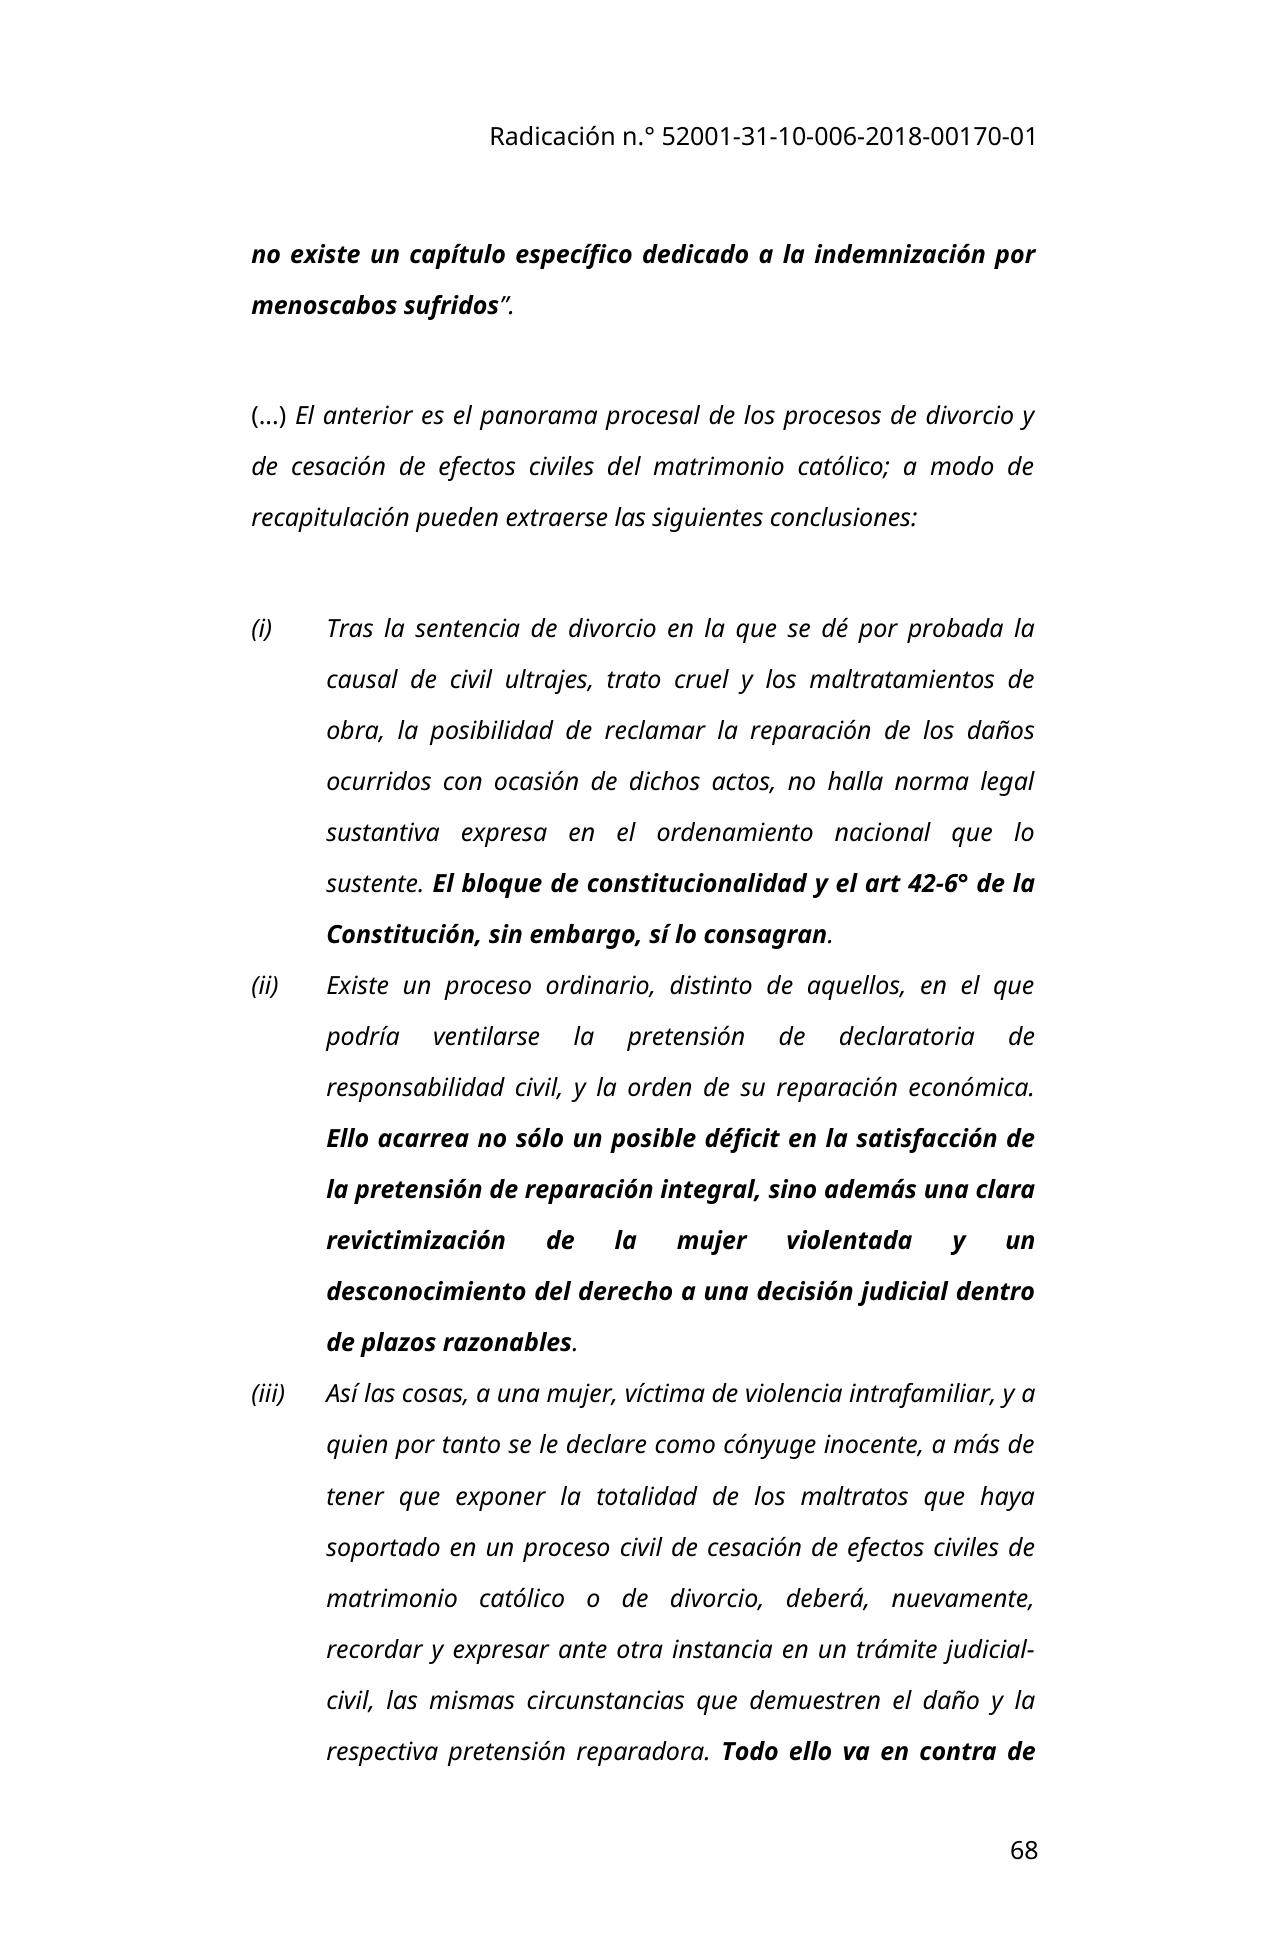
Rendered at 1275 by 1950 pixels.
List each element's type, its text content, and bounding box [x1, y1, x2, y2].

list Existe un proceso ordinario, distinto de aquellos, en el que podría ventilarse la pretensión de declaratoria de responsabilidad civil, y la orden de su reparación económica. Ello acarrea no sólo un posible déficit en la satisfacción de la pretensión de reparación integral, sino además una clara revictimización de la mujer violentada y un desconocimiento del derecho a una decisión judicial dentro de plazos razonables. [251, 968, 1039, 1359]
list Tras la sentencia de divorcio en la que se dé por probada la causal de civil ultrajes, trato cruel y los maltratamientos de obra, la posibilidad de reclamar la reparación de los daños ocurridos con ocasión de dichos actos, no halla norma legal sustantiva expresa en el ordenamiento nacional que lo sustente. El bloque de constitucionalidad y el art 42-6° de la Constitución, sin embargo, sí lo consagran. [251, 610, 1039, 951]
text (...) El anterior es el panorama procesal de los procesos de divorcio y de cesación de efectos civiles del matrimonio católico; a modo de recapitulación pueden extraerse las siguientes conclusiones: [251, 398, 1039, 534]
